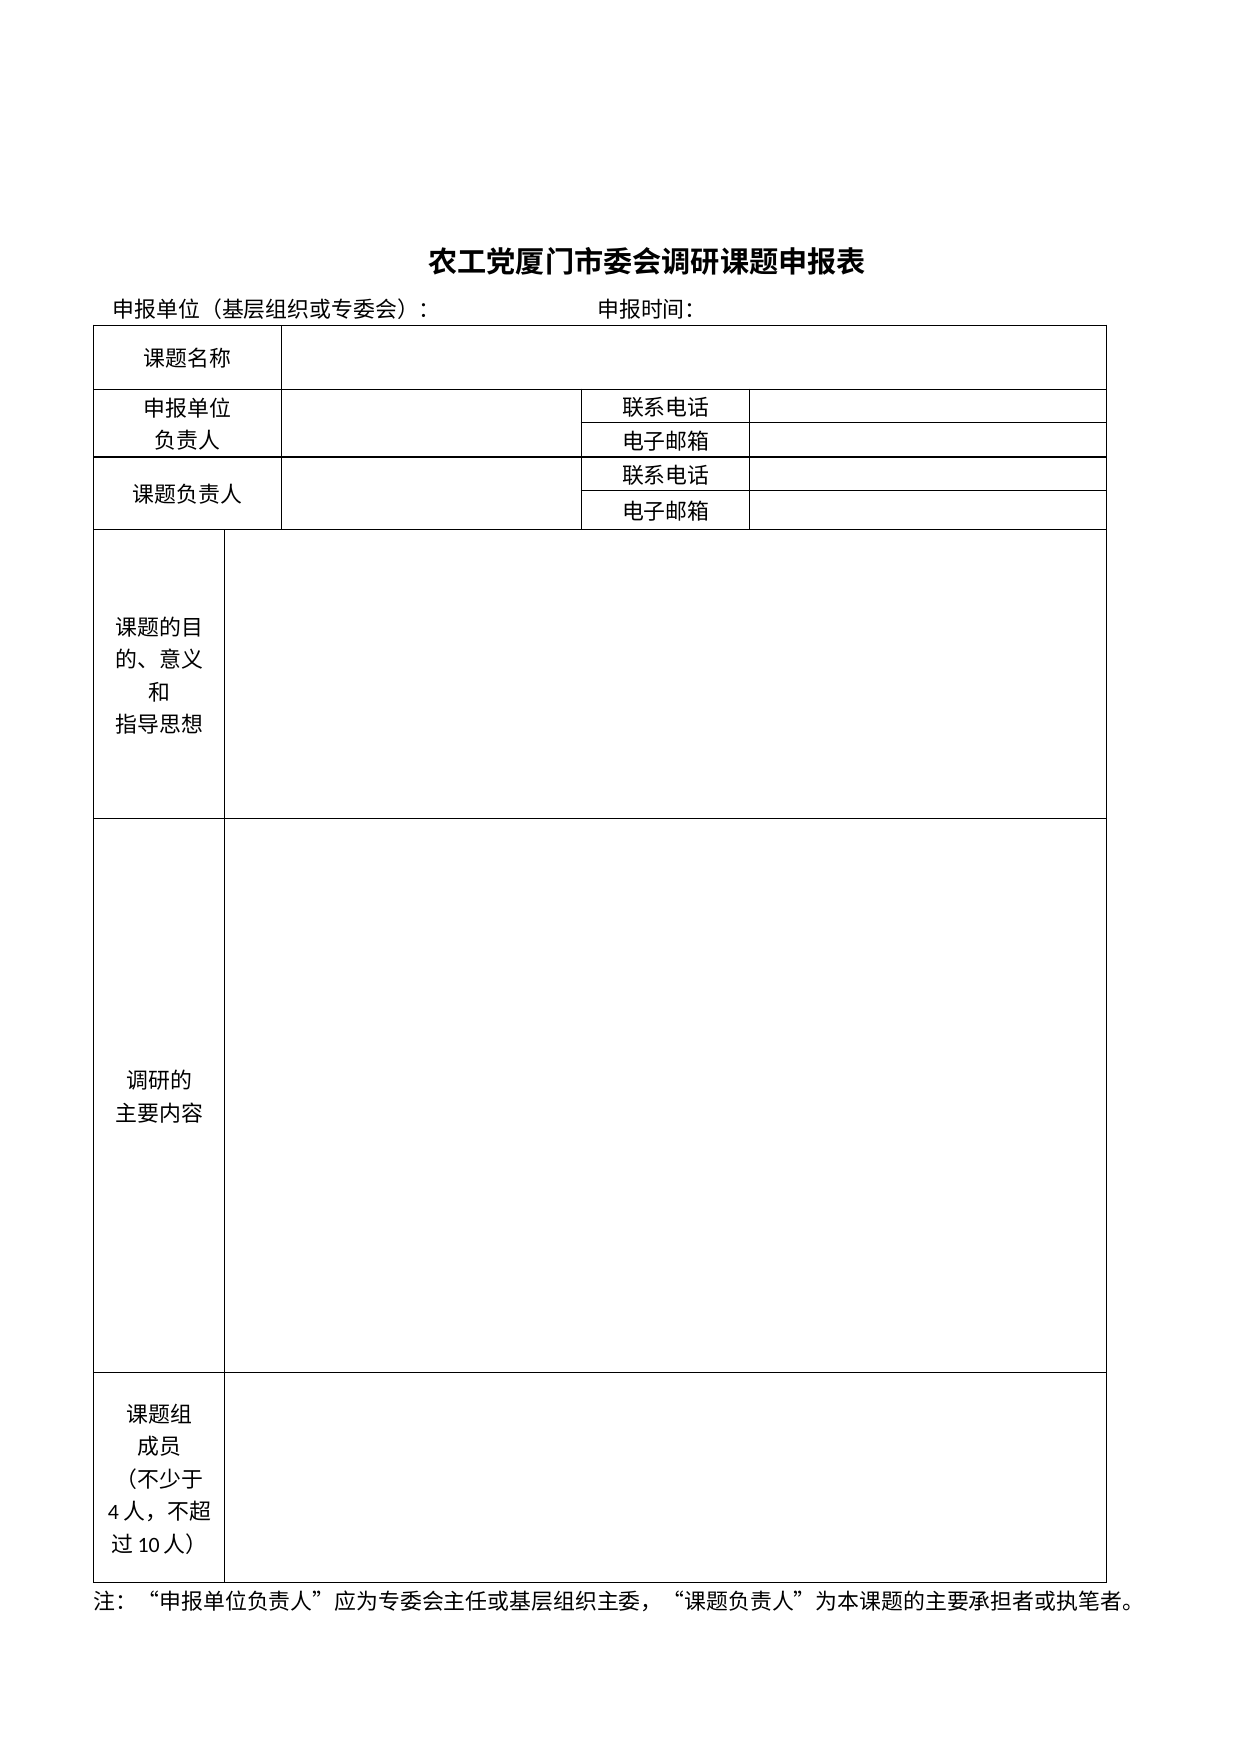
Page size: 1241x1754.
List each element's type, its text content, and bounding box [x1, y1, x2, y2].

table_cell 联系电话 [582, 458, 749, 490]
table_cell [750, 458, 1106, 490]
table_cell [750, 423, 1106, 456]
table_cell 联系电话 [582, 390, 749, 422]
table_cell [282, 458, 581, 529]
table_cell [282, 390, 581, 456]
table_cell [225, 819, 1106, 1372]
table_cell [750, 491, 1106, 529]
table_cell 课题的目的、意义和 指导思想 [94, 530, 224, 818]
table_cell [225, 1373, 1106, 1582]
table_cell 申报单位 负责人 [94, 390, 281, 456]
table_cell 电子邮箱 [582, 491, 749, 529]
text 注：“申报单位负责人”应为专委会主任或基层组织主委，“课题负责人”为本课题的主要承担者或执笔者。 [94, 1583, 1125, 1616]
table_cell 调研的 主要内容 [94, 819, 224, 1372]
text 农工党厦门市委会调研课题申报表 [169, 227, 1125, 292]
table_cell [225, 530, 1106, 818]
table_cell 电子邮箱 [582, 423, 749, 456]
table_cell [750, 390, 1106, 422]
table_cell 课题组 成员 （不少于 4人，不超过10人） [94, 1373, 224, 1582]
table_header [282, 326, 1106, 388]
table_header 课题名称 [94, 326, 281, 388]
table_cell 课题负责人 [94, 458, 281, 529]
text 申报单位（基层组织或专委会）： 申报时间： [112, 292, 1125, 324]
